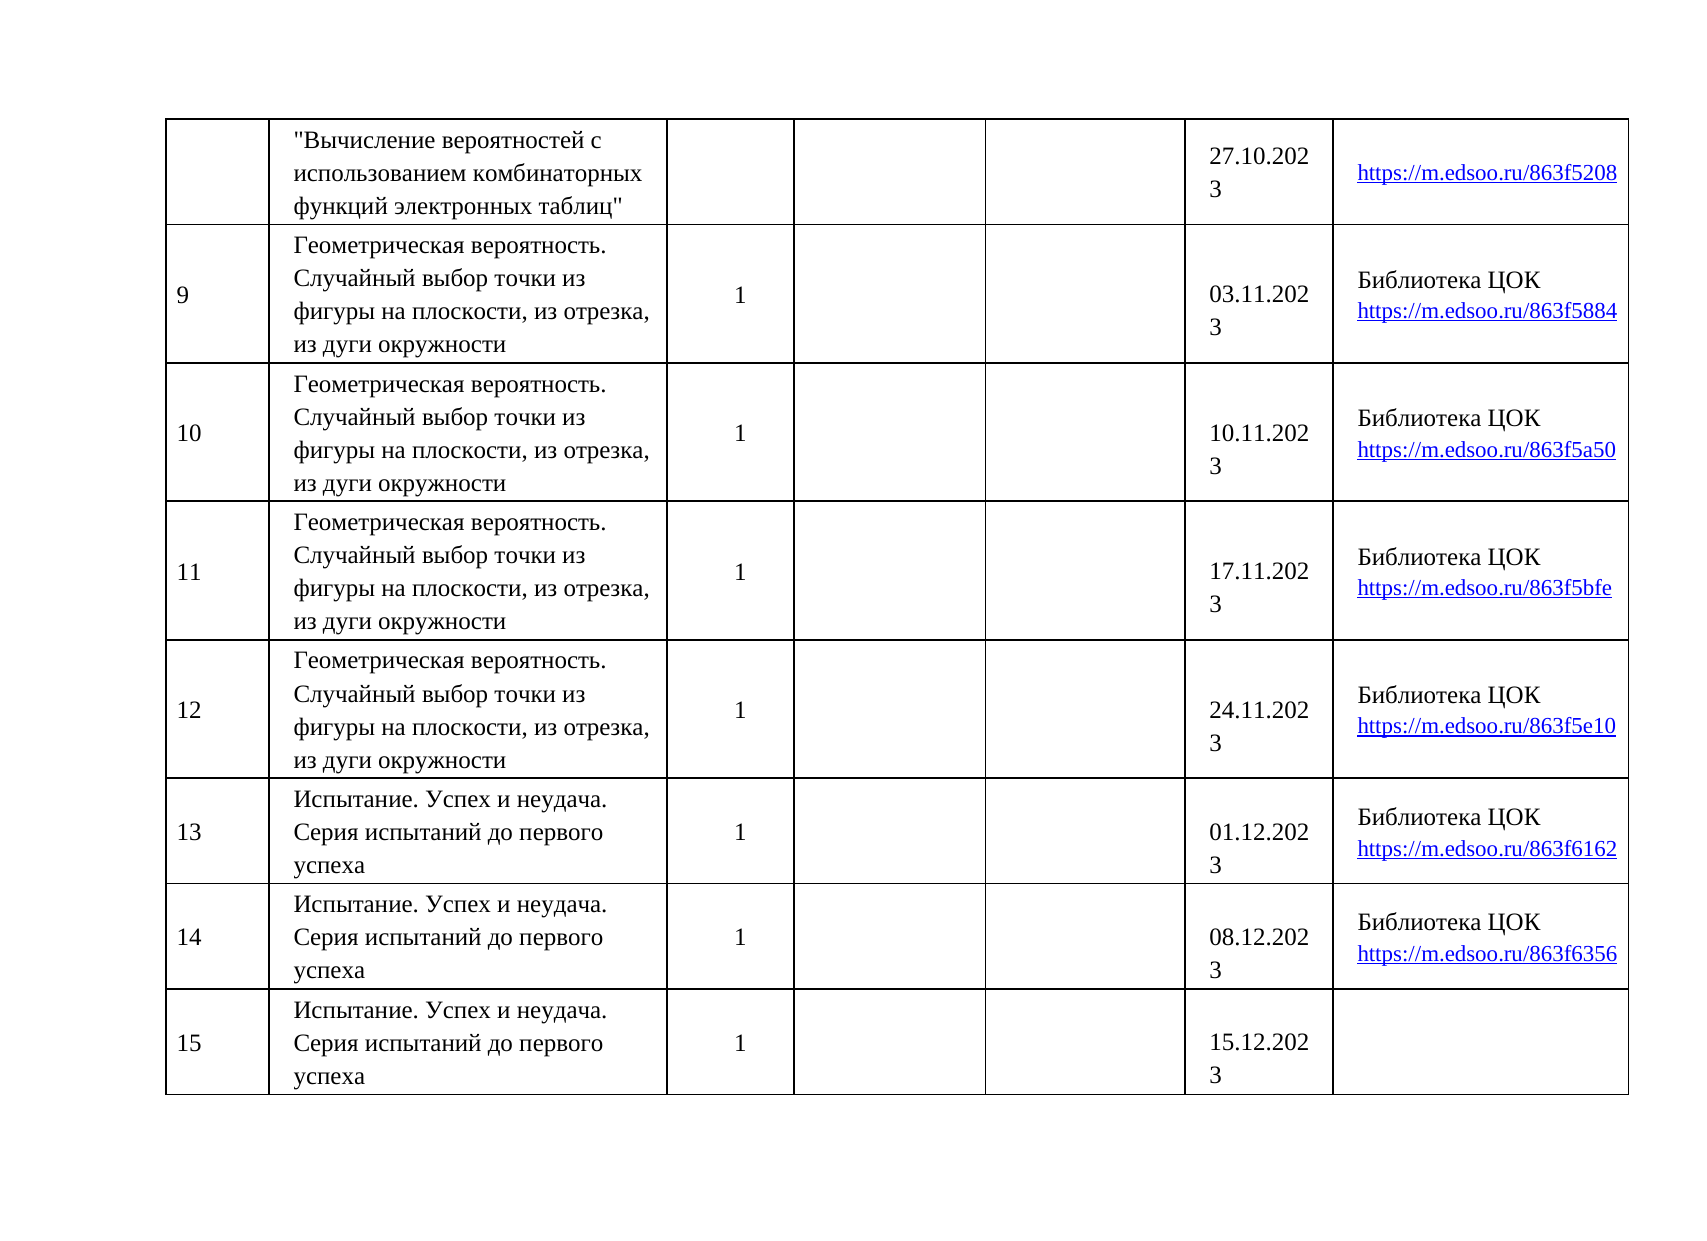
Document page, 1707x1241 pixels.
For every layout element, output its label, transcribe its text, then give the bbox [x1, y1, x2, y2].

table_cell [986, 364, 1184, 500]
table_cell [986, 884, 1184, 988]
table_cell Библиотека ЦОК https://m.edsoo.ru/863f5e10 [1334, 641, 1628, 777]
table_cell Геометрическая вероятность. Случайный выбор точки из фигуры на плоскости, из отрезка, из дуги окружности [270, 641, 666, 777]
table_cell 1 [668, 120, 793, 223]
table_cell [270, 120, 666, 223]
table_cell [795, 364, 985, 500]
table_cell Библиотека ЦОК https://m.edsoo.ru/863f6162 [1334, 779, 1628, 883]
table_cell 1 [668, 884, 793, 988]
table_cell Геометрическая вероятность. Случайный выбор точки из фигуры на плоскости, из отрезка, из дуги окружности [270, 225, 666, 362]
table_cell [1334, 120, 1628, 223]
table_cell 15 [167, 990, 268, 1093]
table_cell [795, 120, 985, 223]
table_cell 13 [167, 779, 268, 883]
table_cell Библиотека ЦОК https://m.edsoo.ru/863f5a50 [1334, 364, 1628, 500]
table_cell 03.11.2023 [1186, 225, 1332, 362]
table_cell 1 [668, 502, 793, 639]
table_cell Геометрическая вероятность. Случайный выбор точки из фигуры на плоскости, из отрезка, из дуги окружности [270, 502, 666, 639]
table_cell [795, 641, 985, 777]
table_cell 24.11.2023 [1186, 641, 1332, 777]
table_cell [986, 641, 1184, 777]
table_cell 1 [668, 364, 793, 500]
table_cell [986, 225, 1184, 362]
table_cell 01.12.2023 [1186, 779, 1332, 883]
table_cell [986, 990, 1184, 1093]
table_cell 10.11.2023 [1186, 364, 1332, 500]
table_cell Испытание. Успех и неудача. Серия испытаний до первого успеха [270, 990, 666, 1093]
table_cell 1 [668, 990, 793, 1093]
table_cell 1 [668, 779, 793, 883]
table_cell 27.10.2023 [1186, 120, 1332, 223]
table_cell Испытание. Успех и неудача. Серия испытаний до первого успеха [270, 779, 666, 883]
table_cell 14 [167, 884, 268, 988]
table_cell [795, 225, 985, 362]
table_cell 08.12.2023 [1186, 884, 1332, 988]
table_cell [986, 502, 1184, 639]
table_cell [1334, 990, 1628, 1093]
table_cell Геометрическая вероятность. Случайный выбор точки из фигуры на плоскости, из отрезка, из дуги окружности [270, 364, 666, 500]
table_cell 17.11.2023 [1186, 502, 1332, 639]
table_cell 11 [167, 502, 268, 639]
table_cell 15.12.2023 [1186, 990, 1332, 1093]
table_cell 10 [167, 364, 268, 500]
table_cell Библиотека ЦОК https://m.edsoo.ru/863f5bfe [1334, 502, 1628, 639]
table_cell 1 [668, 641, 793, 777]
table_cell [795, 884, 985, 988]
table_cell 12 [167, 641, 268, 777]
table_cell Испытание. Успех и неудача. Серия испытаний до первого успеха [270, 884, 666, 988]
table_cell 1 [986, 120, 1184, 223]
table_cell [795, 990, 985, 1093]
table_cell [986, 779, 1184, 883]
table_cell Библиотека ЦОК https://m.edsoo.ru/863f6356 [1334, 884, 1628, 988]
table_cell [795, 502, 985, 639]
table_cell [795, 779, 985, 883]
table_cell 9 [167, 225, 268, 362]
table_cell Библиотека ЦОК https://m.edsoo.ru/863f5884 [1334, 225, 1628, 362]
table_cell 1 [668, 225, 793, 362]
table_cell 8 [167, 120, 268, 223]
